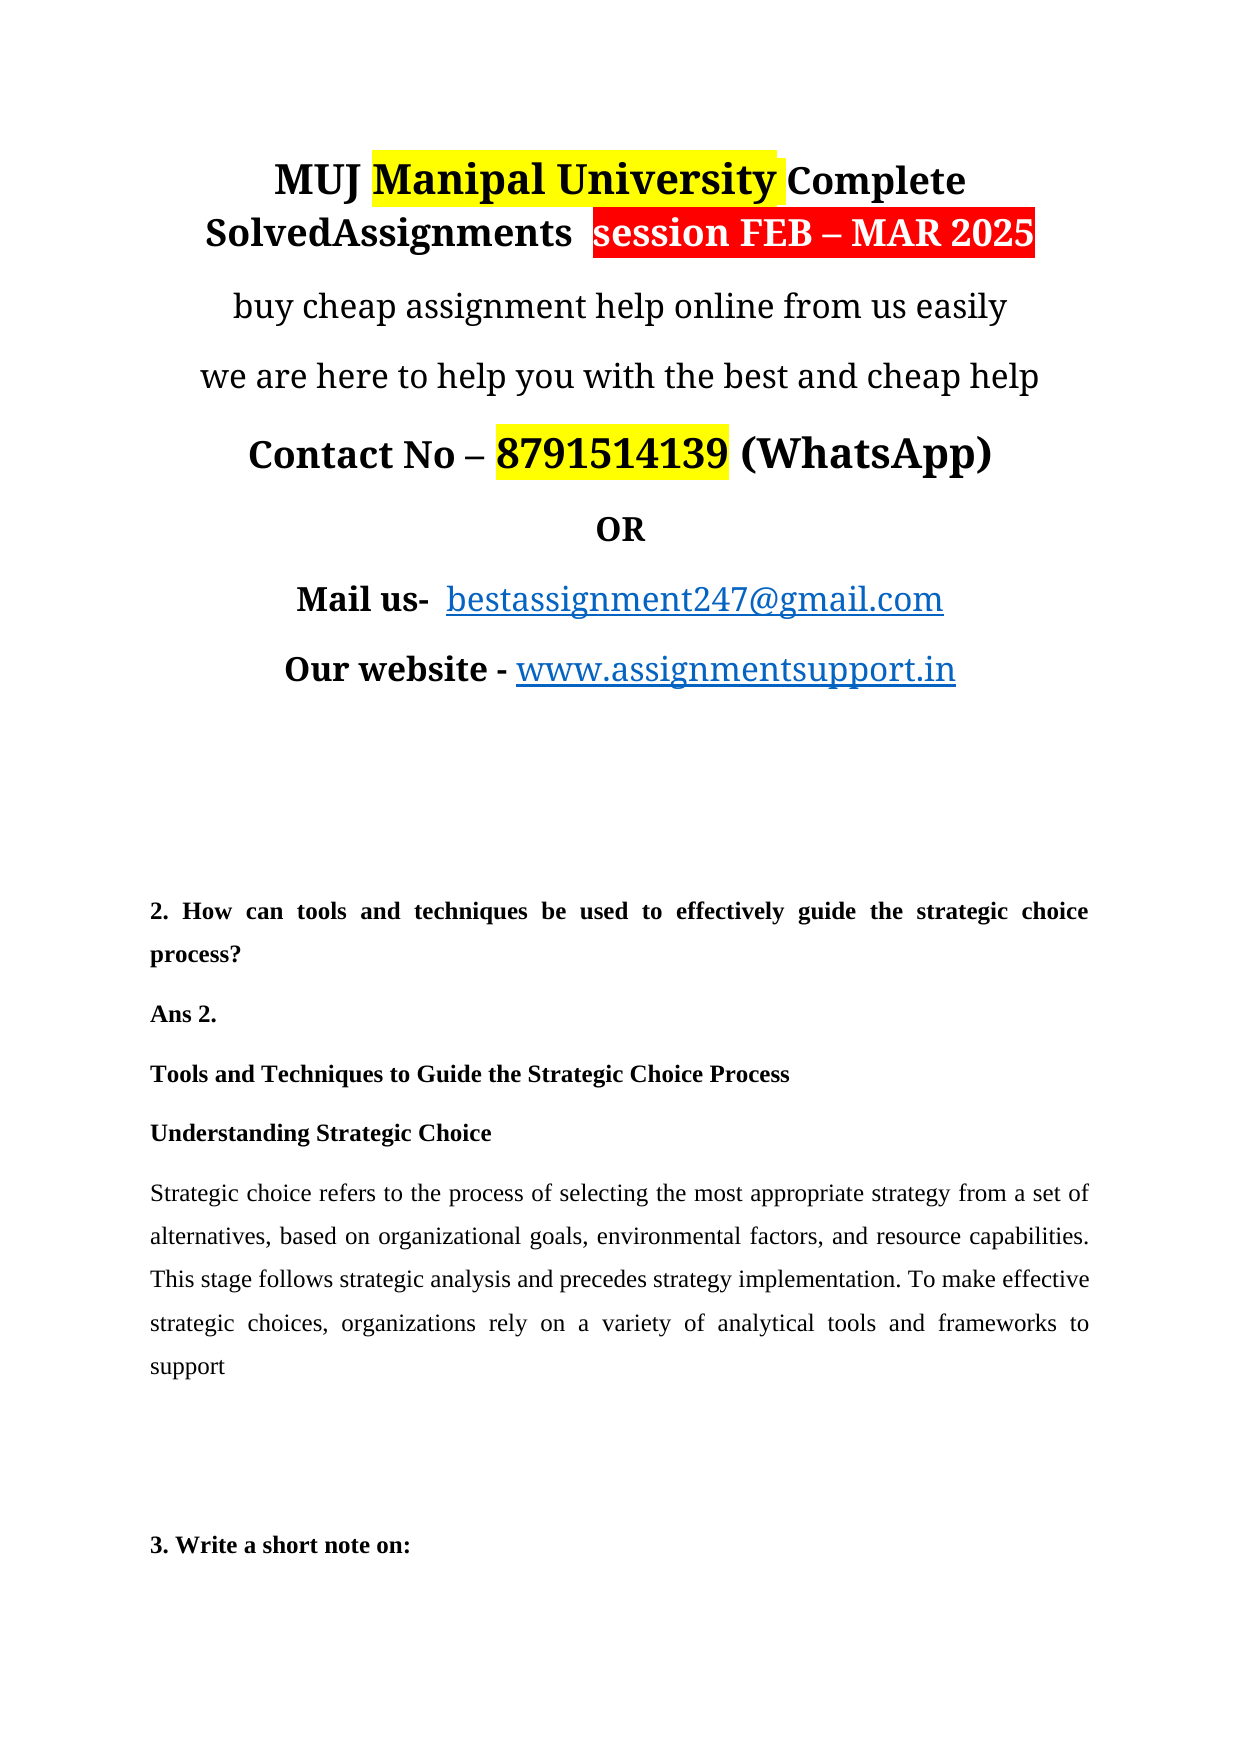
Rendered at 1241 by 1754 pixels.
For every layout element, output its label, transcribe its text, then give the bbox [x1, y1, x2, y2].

text Strategic choice refers to the process of selecting the most appropriate strategy from a set of alternatives, based on organizational goals, environmental factors, and resource capabilities. This stage follows strategic analysis and precedes strategy implementation. To make effective strategic choices, organizations rely on a variety of analytical tools and frameworks to support [150, 1178, 1090, 1379]
text 2. How can tools and techniques be used to effectively guide the strategic choice process? [150, 896, 1090, 968]
text Our website - www.assignmentsupport.in [150, 646, 1090, 692]
text Ans 2. [150, 999, 1090, 1028]
text Contact No – 8791514139 (WhatsApp) [150, 424, 496, 480]
text MUJ Manipal University Complete SolvedAssignments session FEB – MAR 2025 [777, 150, 1090, 258]
text Contact No – 8791514139 (WhatsApp) [729, 424, 1090, 480]
text we are here to help you with the best and cheap help [150, 353, 1090, 399]
text Mail us- bestassignment247@gmail.com [150, 576, 1090, 621]
text buy cheap assignment help online from us easily [150, 283, 1090, 328]
text 3. Write a short note on: [150, 1530, 1090, 1559]
text Tools and Techniques to Guide the Strategic Choice Process [150, 1059, 1090, 1087]
text Understanding Strategic Choice [150, 1118, 1090, 1147]
text OR [150, 505, 1090, 551]
text MUJ Manipal University Complete SolvedAssignments session FEB – MAR 2025 [150, 150, 593, 258]
